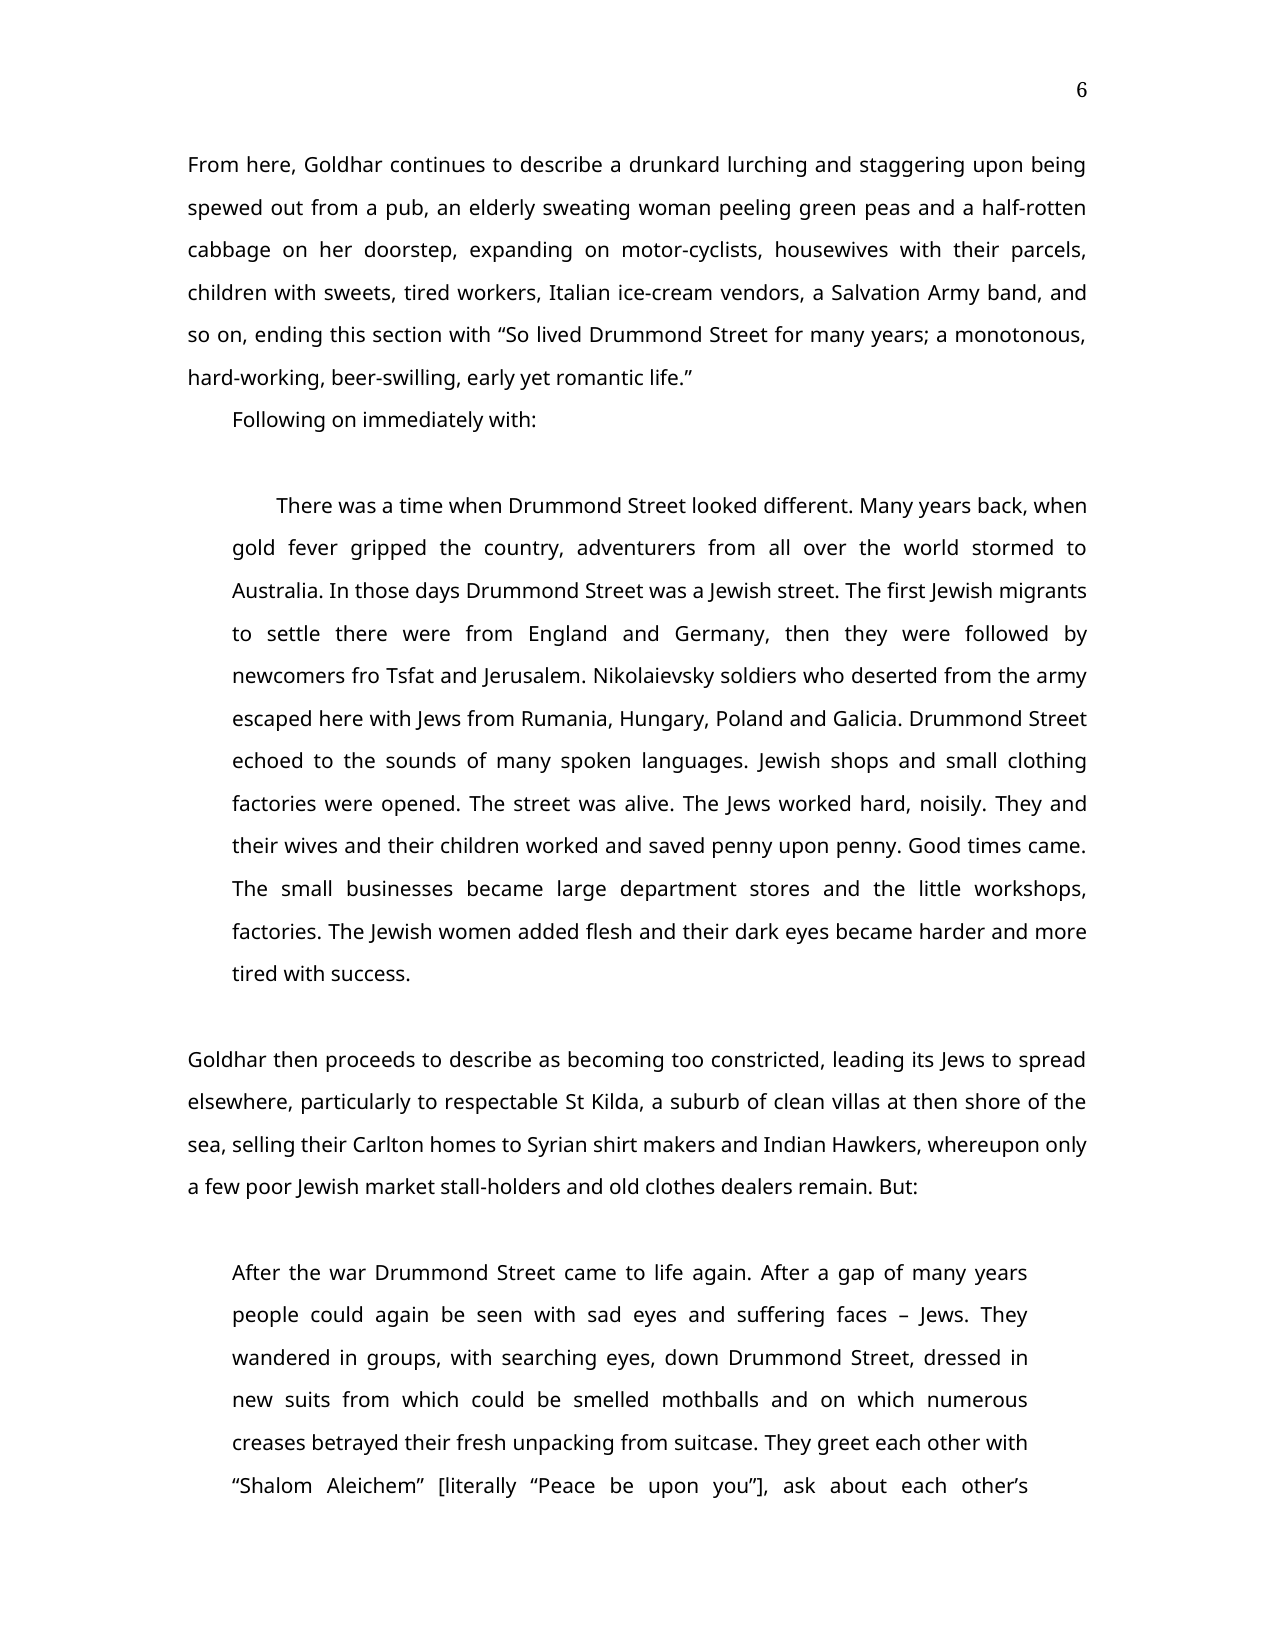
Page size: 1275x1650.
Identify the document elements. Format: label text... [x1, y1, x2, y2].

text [232, 1258, 1029, 1499]
text Goldhar then proceeds to describe as becoming too constricted, leading its Jews to spread elsewhere, particularly to respectable St Kilda, a suburb of clean villas at then shore of the sea, selling their Carlton homes to Syrian shirt makers and Indian Hawkers, whereupon only a few poor Jewish market stall-holders and old clothes dealers remain. But: [187, 1045, 1088, 1201]
text There was a time when Drummond Street looked different. Many years back, when gold fever gripped the country, adventurers from all over the world stormed to Australia. In those days Drummond Street was a Jewish street. The first Jewish migrants to settle there were from England and Germany, then they were followed by newcomers fro Tsfat and Jerusalem. Nikolaievsky soldiers who deserted from the army escaped here with Jews from Rumania, Hungary, Poland and Galicia. Drummond Street echoed to the sounds of many spoken languages. Jewish shops and small clothing factories were opened. The street was alive. The Jews worked hard, noisily. They and their wives and their children worked and saved penny upon penny. Good times came. The small businesses became large department stores and the little workshops, factories. The Jewish women added flesh and their dark eyes became harder and more tired with success. [232, 491, 1088, 988]
text Following on immediately with: [187, 406, 1088, 434]
text From here, Goldhar continues to describe a drunkard lurching and staggering upon being spewed out from a pub, an elderly sweating woman peeling green peas and a half-rotten cabbage on her doorstep, expanding on motor-cyclists, housewives with their parcels, children with sweets, tired workers, Italian ice-cream vendors, a Salvation Army band, and so on, ending this section with “So lived Drummond Street for many years; a monotonous, hard-working, beer-swilling, early yet romantic life.” [187, 150, 1088, 391]
